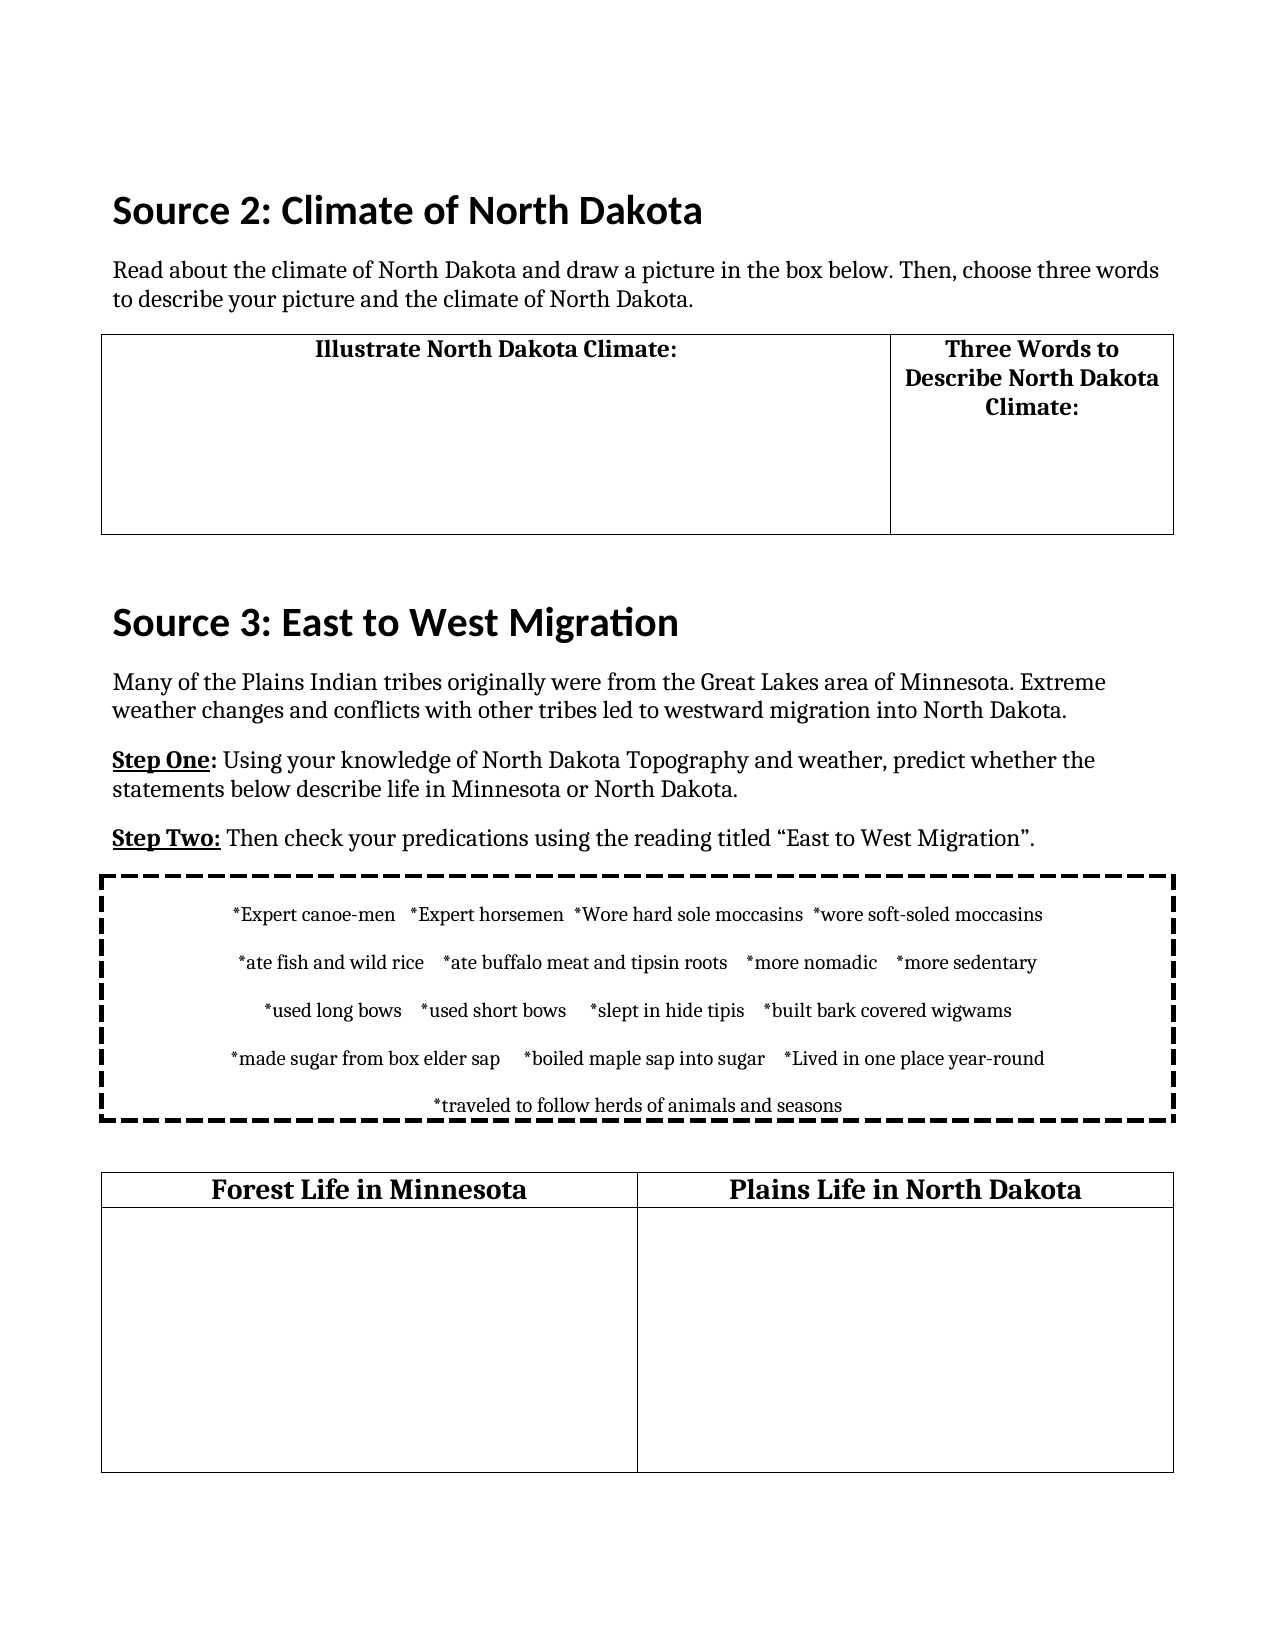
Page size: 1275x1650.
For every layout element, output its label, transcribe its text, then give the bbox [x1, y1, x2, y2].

table_header *Expert canoe-men *Expert horsemen *Wore hard sole moccasins *wore soft-soled moccasins *ate fish and wild rice *ate buffalo meat and tipsin roots *more nomadic *more sedentary *used long bows *used short bows *slept in hide tipis *built bark covered wigwams *made sugar from box elder sap *boiled maple sap into sugar *Lived in one place year-round *traveled to follow herds of animals and seasons [101, 874, 1174, 1118]
text Read about the climate of North Dakota and draw a picture in the box below. Then, choose three words to describe your picture and the climate of North Dakota. [112, 256, 1162, 313]
table_header Plains Life in North Dakota [638, 1173, 1173, 1207]
text Step One: Using your knowledge of North Dakota Topography and weather, predict whether the statements below describe life in Minnesota or North Dakota. [112, 746, 1162, 803]
table_header Forest Life in Minnesota [102, 1173, 637, 1207]
table_cell [638, 1208, 1173, 1472]
text Source 2: Climate of North Dakota [112, 184, 1162, 235]
text Step Two: Then check your predications using the reading titled “East to West Migration”. [112, 824, 1162, 853]
text Many of the Plains Indian tribes originally were from the Great Lakes area of Minnesota. Extreme weather changes and conflicts with other tribes led to westward migration into North Dakota. [112, 667, 1162, 725]
table_cell [102, 1208, 637, 1472]
table_header Three Words to Describe North Dakota Climate: [891, 335, 1173, 534]
table_header Illustrate North Dakota Climate: [102, 335, 890, 534]
text Source 3: East to West Migration [112, 596, 1162, 647]
